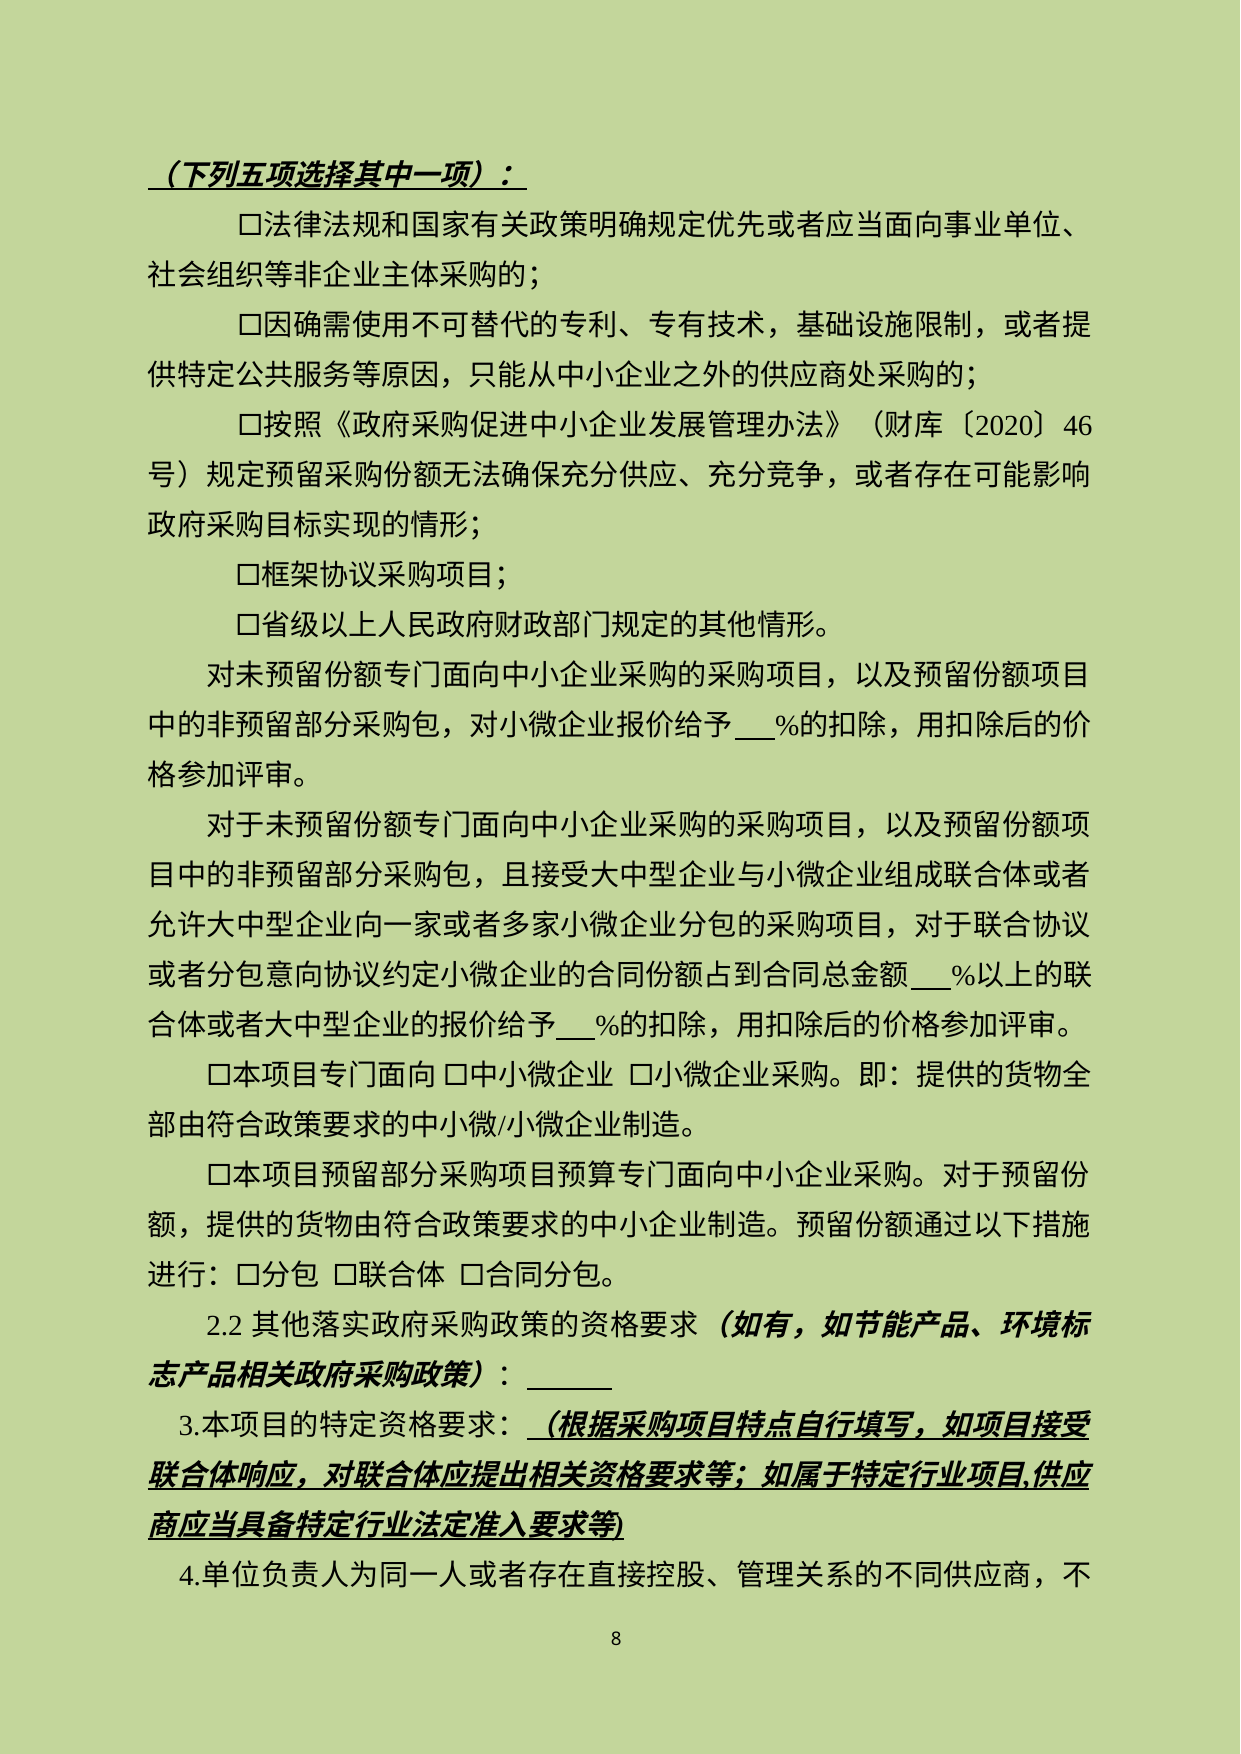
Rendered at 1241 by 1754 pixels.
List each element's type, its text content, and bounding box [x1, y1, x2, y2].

text 本项目预留部分采购项目预算专门面向中小企业采购。对于预留份额，提供的货物由符合政策要求的中小企业制造。预留份额通过以下措施进行：分包 联合体 合同分包。 [148, 1146, 1093, 1296]
text 3.本项目的特定资格要求：（根据采购项目特点自行填写，如项目接受联合体响应，对联合体应提出相关资格要求等；如属于特定行业项目,供应商应当具备特定行业法定准入要求等) [148, 1396, 1093, 1546]
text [148, 1546, 1093, 1596]
text 对未预留份额专门面向中小企业采购的采购项目，以及预留份额项目中的非预留部分采购包，对小微企业报价给予 %的扣除，用扣除后的价格参加评审。 [148, 646, 1093, 796]
text 本项目专门面向 中小微企业 小微企业采购。即：提供的货物全部由符合政策要求的中小微/小微企业制造。 [148, 1046, 1093, 1146]
text 2.2 其他落实政府采购政策的资格要求（如有，如节能产品、环境标志产品相关政府采购政策）： [148, 1296, 1093, 1396]
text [148, 146, 1093, 196]
text 按照《政府采购促进中小企业发展管理办法》（财库〔2020〕46号）规定预留采购份额无法确保充分供应、充分竞争，或者存在可能影响政府采购目标实现的情形； [148, 396, 1093, 546]
text 框架协议采购项目； [148, 546, 1093, 596]
text 法律法规和国家有关政策明确规定优先或者应当面向事业单位、社会组织等非企业主体采购的； [148, 196, 1093, 296]
text 省级以上人民政府财政部门规定的其他情形。 [148, 596, 1093, 646]
text 因确需使用不可替代的专利、专有技术，基础设施限制，或者提供特定公共服务等原因，只能从中小企业之外的供应商处采购的； [148, 296, 1093, 396]
text 对于未预留份额专门面向中小企业采购的采购项目，以及预留份额项目中的非预留部分采购包，且接受大中型企业与小微企业组成联合体或者允许大中型企业向一家或者多家小微企业分包的采购项目，对于联合协议或者分包意向协议约定小微企业的合同份额占到合同总金额 %以上的联合体或者大中型企业的报价给予 %的扣除，用扣除后的价格参加评审。 [148, 796, 1093, 1046]
